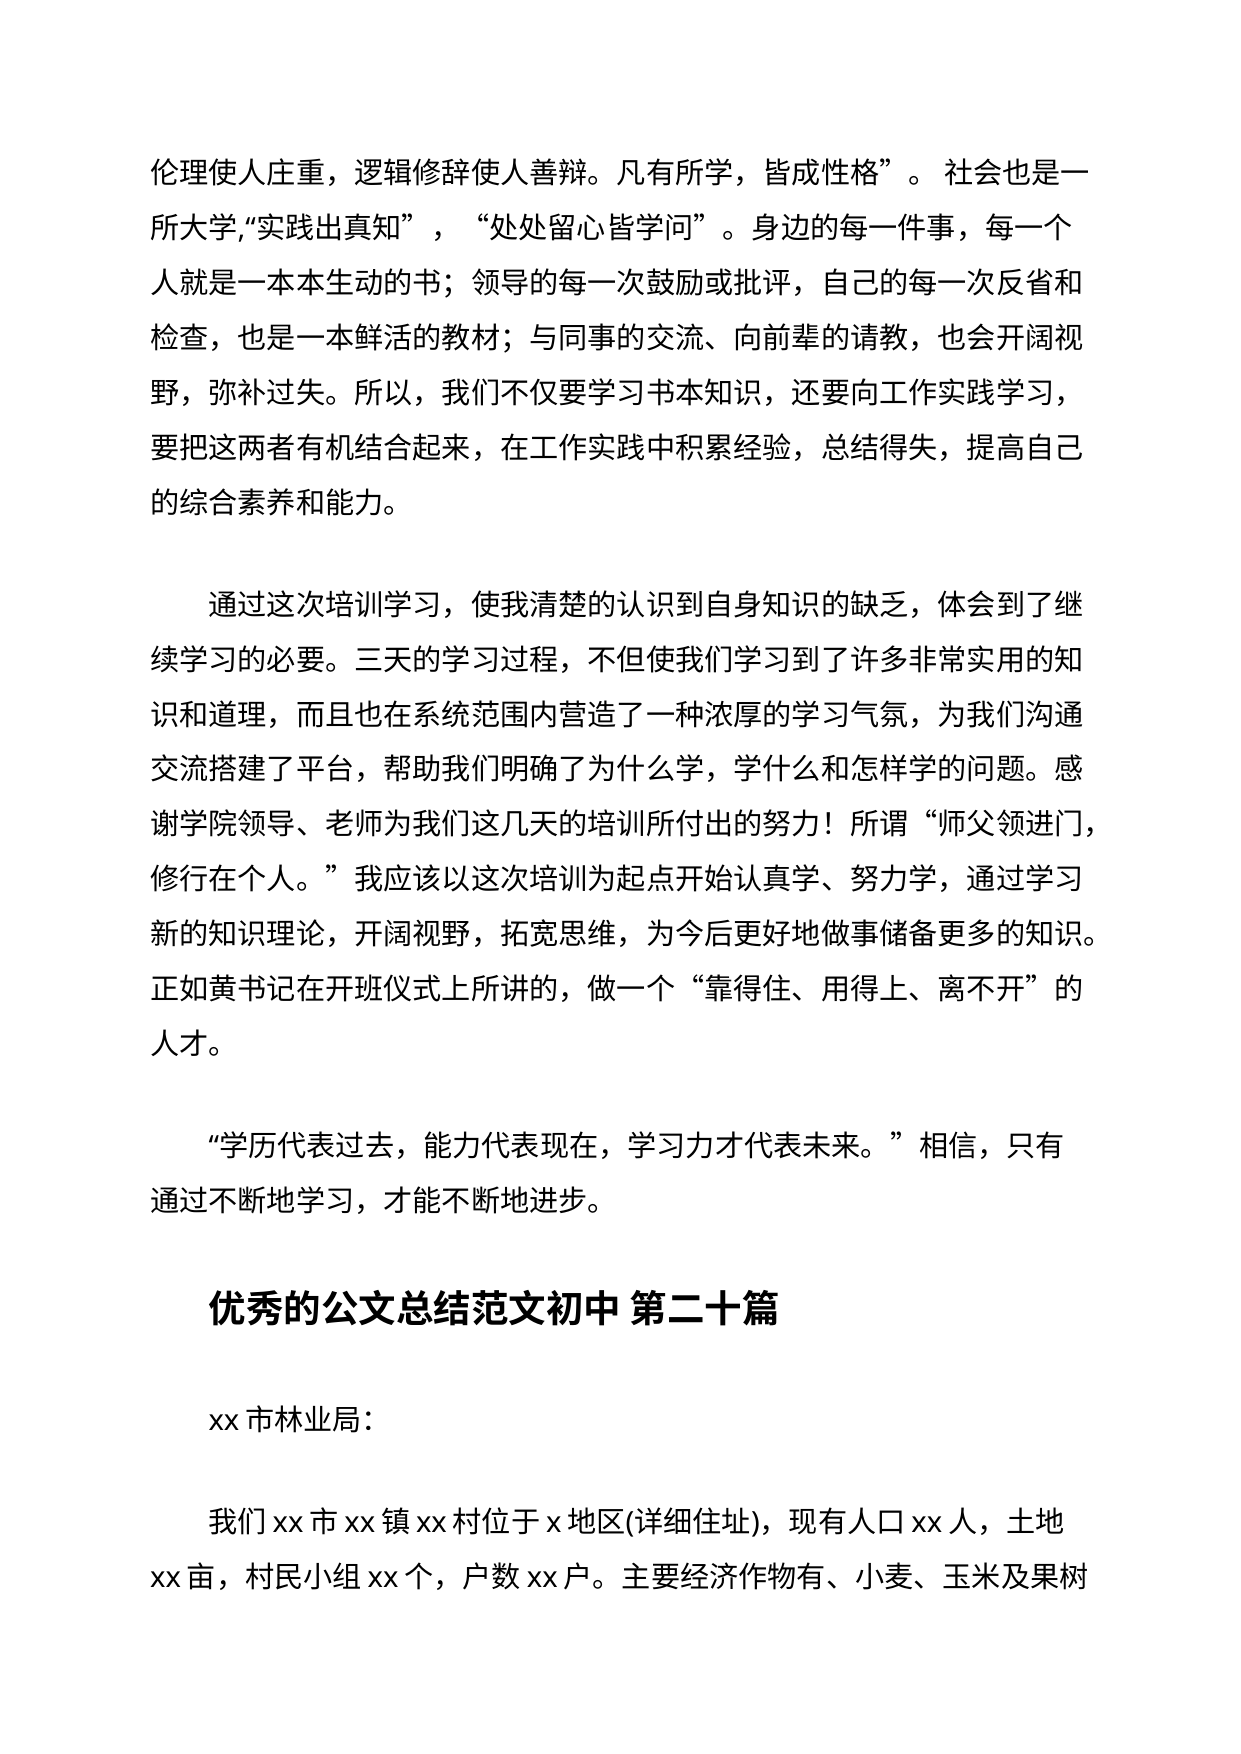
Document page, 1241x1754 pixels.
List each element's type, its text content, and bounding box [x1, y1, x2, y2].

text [150, 150, 1090, 522]
text xx市林业局： [150, 1396, 1090, 1439]
text 优秀的公文总结范文初中 第二十篇 [150, 1279, 1090, 1333]
text “学历代表过去，能力代表现在，学习力才代表未来。”相信，只有通过不断地学习，才能不断地进步。 [150, 1122, 1090, 1219]
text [150, 1498, 1090, 1596]
text 通过这次培训学习，使我清楚的认识到自身知识的缺乏，体会到了继续学习的必要。三天的学习过程，不但使我们学习到了许多非常实用的知识和道理，而且也在系统范围内营造了一种浓厚的学习气氛，为我们沟通交流搭建了平台，帮助我们明确了为什么学，学什么和怎样学的问题。感谢学院领导、老师为我们这几天的培训所付出的努力！所谓“师父领进门，修行在个人。”我应该以这次培训为起点开始认真学、努力学，通过学习新的知识理论，开阔视野，拓宽思维，为今后更好地做事储备更多的知识。正如黄书记在开班仪式上所讲的，做一个“靠得住、用得上、离不开”的人才。 [150, 581, 1090, 1063]
